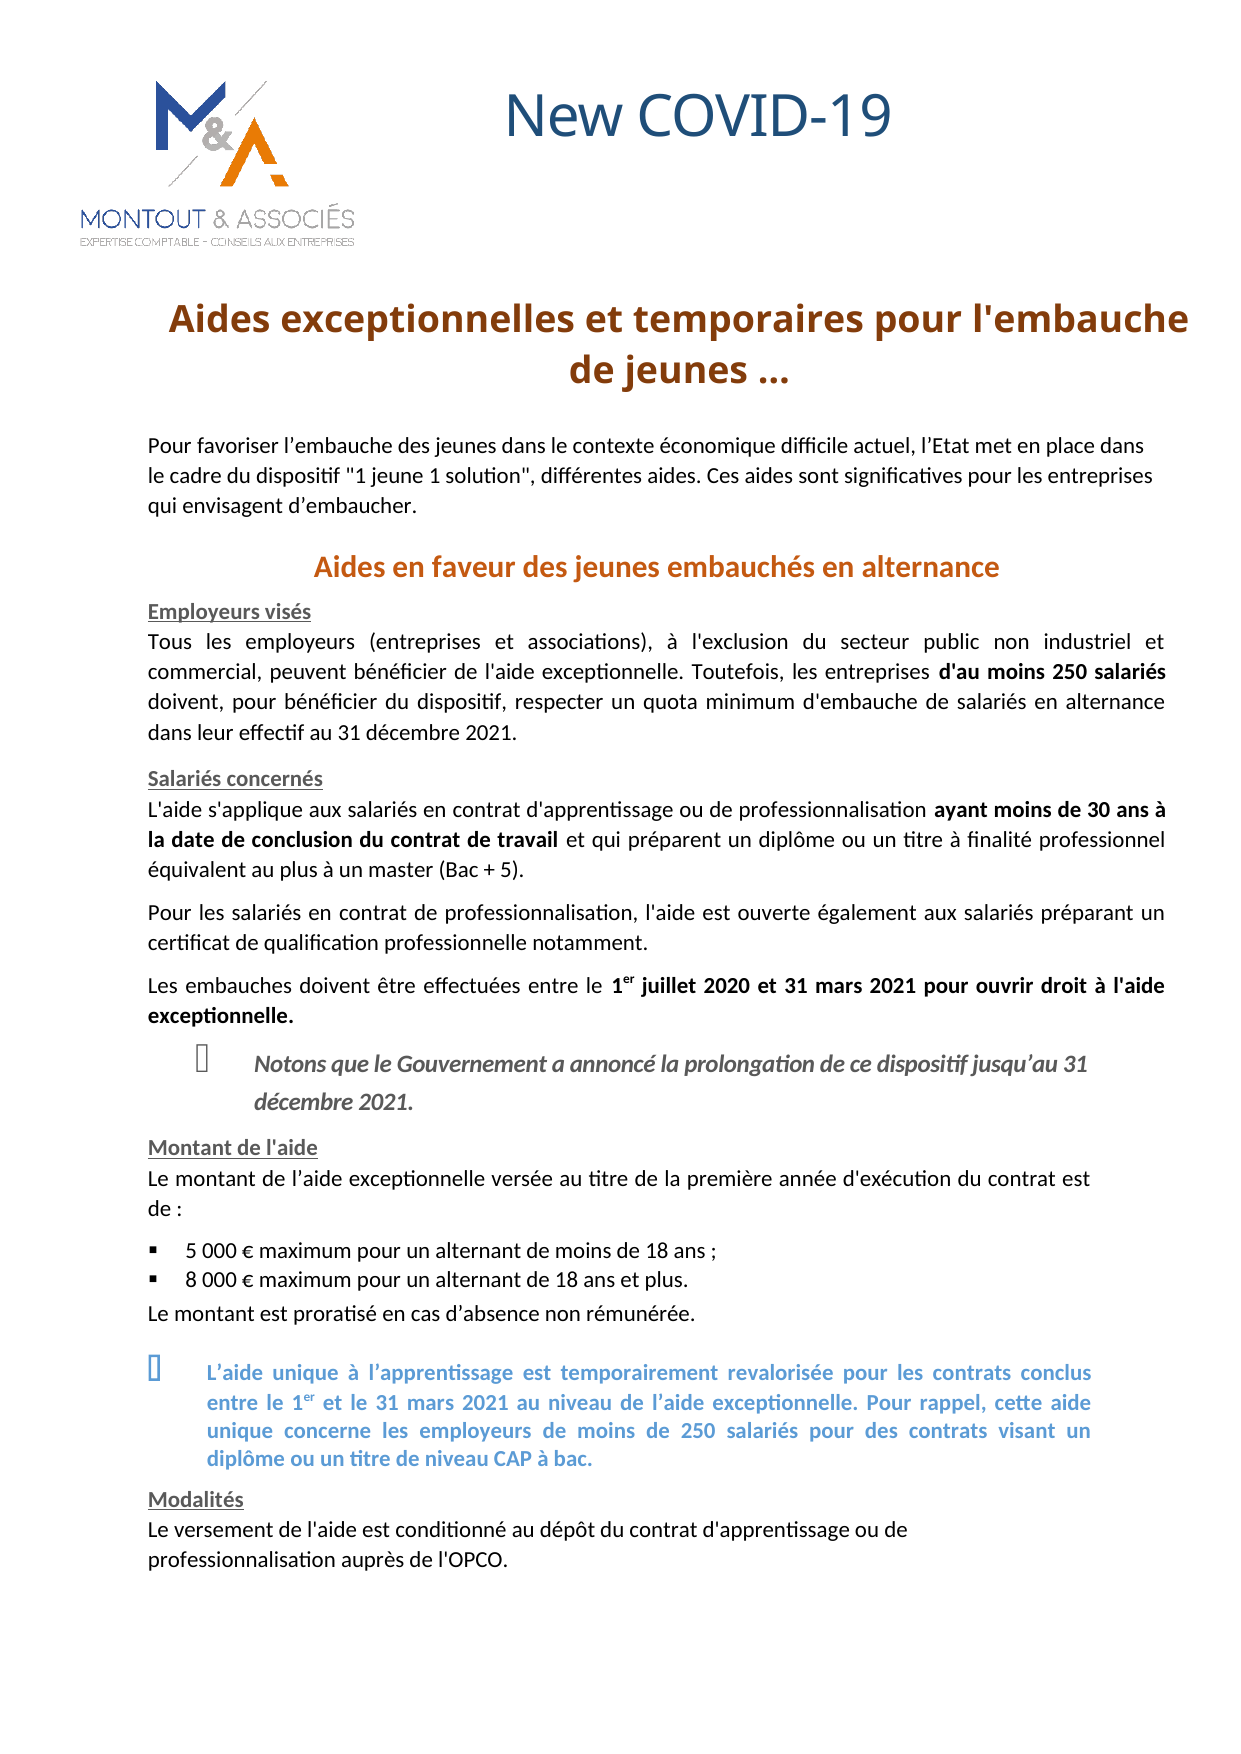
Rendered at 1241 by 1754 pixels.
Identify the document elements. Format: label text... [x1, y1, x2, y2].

text Le montant de l’aide exceptionnelle versée au titre de la première année d'exécution du contrat est de : [148, 1164, 1093, 1222]
text Tous les employeurs (entreprises et associations), à l'exclusion du secteur public non industriel et commercial, peuvent bénéficier de l'aide exceptionnelle. Toutefois, les entreprises d'au moins 250 salariés doivent, pour bénéficier du dispositif, respecter un quota minimum d'embauche de salariés en alternance dans leur effectif au 31 décembre 2021. [148, 627, 1166, 746]
text L'aide s'applique aux salariés en contrat d'apprentissage ou de professionnalisation ayant moins de 30 ans à la date de conclusion du contrat de travail et qui préparent un diplôme ou un titre à finalité professionnel équivalent au plus à un master (Bac + 5). [148, 795, 1166, 883]
text Pour les salariés en contrat de professionnalisation, l'aide est ouverte également aux salariés préparant un certificat de qualification professionnelle notamment. [148, 898, 1166, 956]
text L’aide unique à l’apprentissage est temporairement revalorisée pour les contrats conclus entre le 1er et le 31 mars 2021 au niveau de l’aide exceptionnelle. Pour rappel, cette aide unique concerne les employeurs de moins de 250 salariés pour des contrats visant un diplôme ou un titre de niveau CAP à bac. [148, 1354, 1093, 1472]
text Notons que le Gouvernement a annoncé la prolongation de ce dispositif jusqu’au 31 décembre 2021. [195, 1044, 1093, 1117]
text Pour favoriser l’embauche des jeunes dans le contexte économique difficile actuel, l’Etat met en place dans le cadre du dispositif "1 jeune 1 solution", différentes aides. Ces aides sont significatives pour les entreprises qui envisagent d’embaucher. [148, 431, 1166, 520]
subtitle Montant de l'aide [148, 1133, 1166, 1162]
text 5 000 € maximum pour un alternant de moins de 18 ans ; [148, 1237, 1093, 1265]
text 8 000 € maximum pour un alternant de 18 ans et plus. [148, 1265, 1093, 1293]
text Le versement de l'aide est conditionné au dépôt du contrat d'apprentissage ou de professionnalisation auprès de l'OPCO. [148, 1515, 1093, 1573]
text Les embauches doivent être effectuées entre le 1er juillet 2020 et 31 mars 2021 pour ouvrir droit à l'aide exceptionnelle. [148, 971, 1166, 1029]
subtitle Salariés concernés [148, 764, 1166, 792]
subtitle Employeurs visés [148, 597, 1166, 625]
text Le montant est proratisé en cas d’absence non rémunérée. [148, 1299, 1093, 1327]
picture [73, 75, 358, 250]
text Aides exceptionnelles et temporaires pour l'embauche de jeunes … [148, 293, 1211, 395]
subtitle Modalités [148, 1485, 1166, 1513]
text Aides en faveur des jeunes embauchés en alternance [148, 547, 1166, 585]
